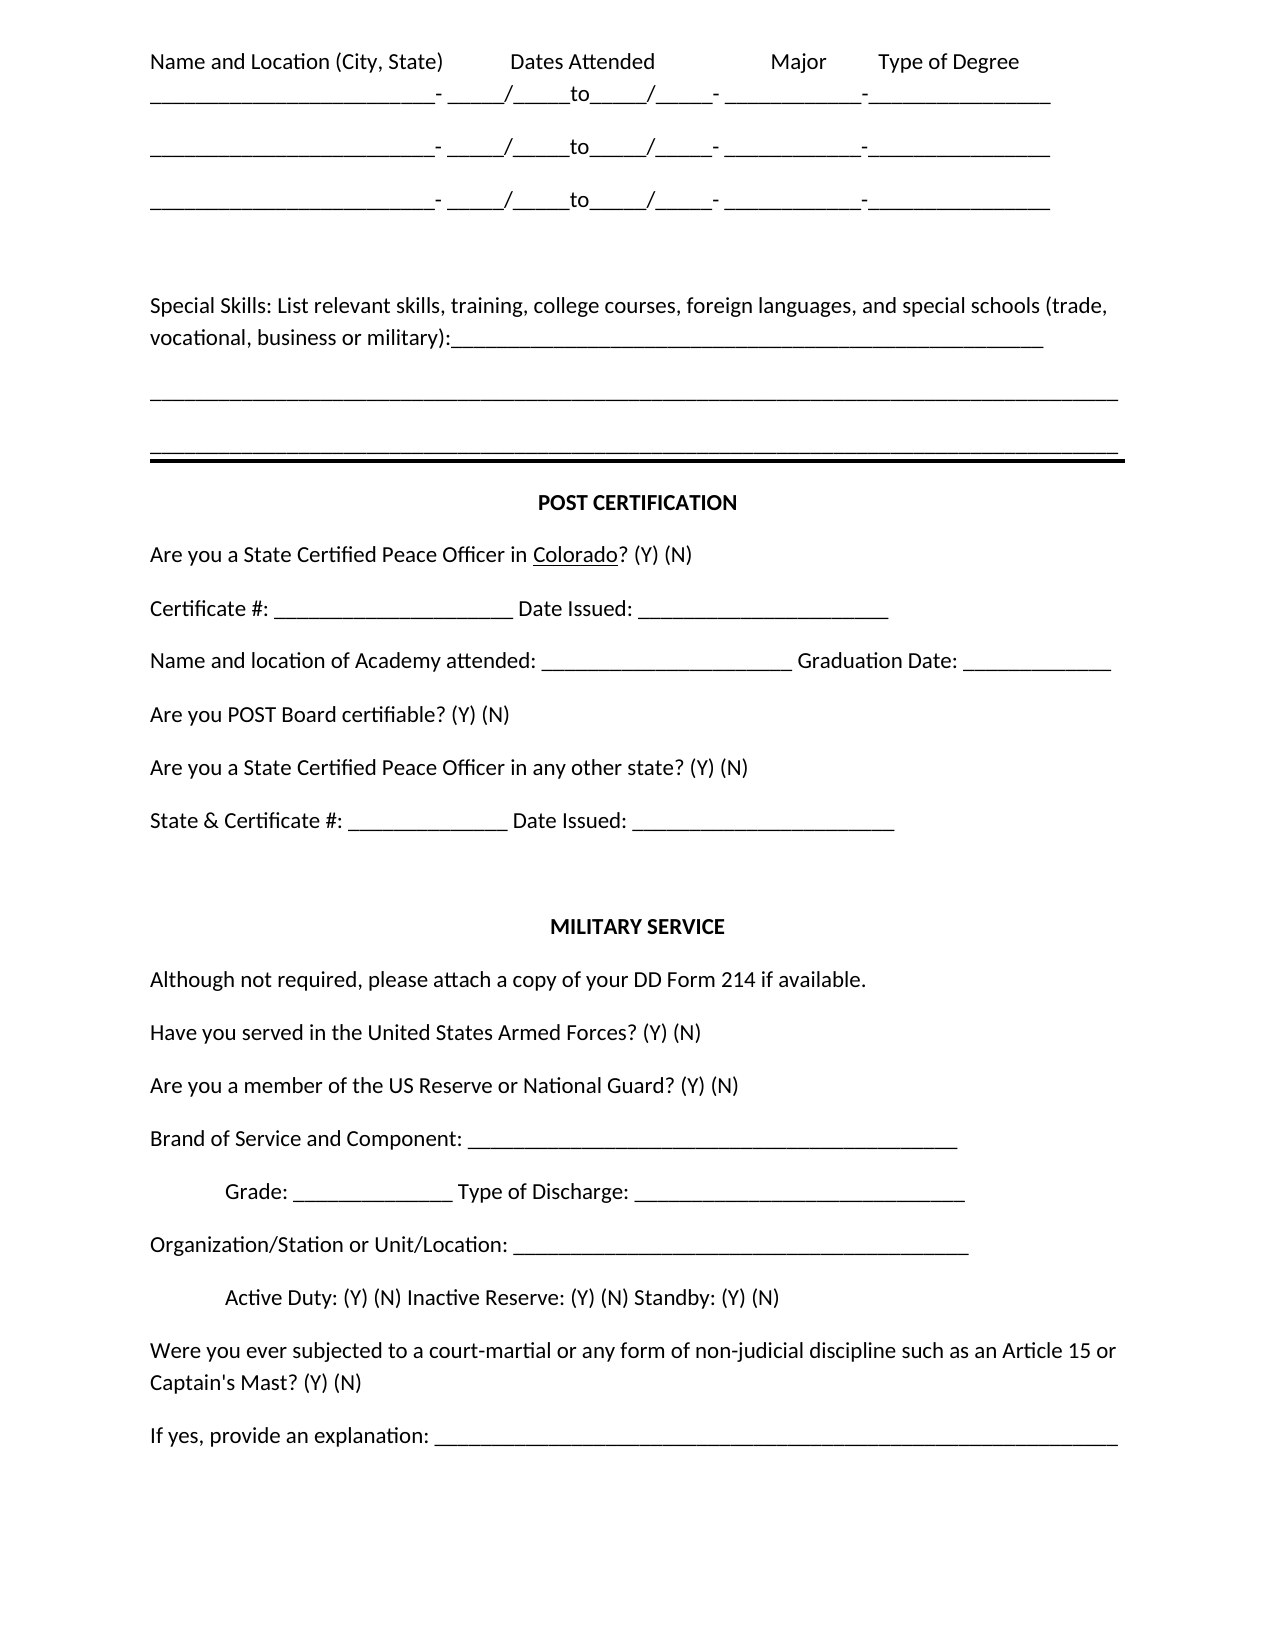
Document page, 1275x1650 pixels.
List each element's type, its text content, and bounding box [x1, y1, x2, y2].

text MILITARY SERVICE [150, 912, 1125, 940]
text Are you POST Board certifiable? (Y) (N) [150, 700, 1125, 728]
text Name and Location (City, State) Dates Attended Major Type of Degree _________________________- _____/_____to_____/_____- ____________-________________ [150, 47, 1125, 107]
text Were you ever subjected to a court-martial or any form of non-judicial discipline such as an Article 15 or Captain's Mast? (Y) (N) [150, 1336, 1125, 1396]
text Name and location of Academy attended: ______________________ Graduation Date: _____________ [150, 647, 1125, 675]
text Grade: ______________ Type of Discharge: _____________________________ [150, 1177, 1125, 1205]
text Certificate #: _____________________ Date Issued: ______________________ [150, 594, 1125, 622]
text Special Skills: List relevant skills, training, college courses, foreign languages, and special schools (trade, vocational, business or military):____________________________________________________ [150, 291, 1125, 351]
text Are you a member of the US Reserve or National Guard? (Y) (N) [150, 1071, 1125, 1099]
text State & Certificate #: ______________ Date Issued: _______________________ [150, 806, 1125, 834]
text Active Duty: (Y) (N) Inactive Reserve: (Y) (N) Standby: (Y) (N) [150, 1283, 1125, 1311]
text _____________________________________________________________________________________ [150, 429, 1125, 459]
text Have you served in the United States Armed Forces? (Y) (N) [150, 1018, 1125, 1046]
text _____________________________________________________________________________________ [150, 376, 1125, 404]
text _________________________- _____/_____to_____/_____- ____________-________________ [150, 132, 1125, 160]
text Brand of Service and Component: ___________________________________________ [150, 1124, 1125, 1152]
text Are you a State Certified Peace Officer in any other state? (Y) (N) [150, 753, 1125, 781]
text _________________________- _____/_____to_____/_____- ____________-________________ [150, 185, 1125, 213]
text Are you a State Certified Peace Officer in Colorado? (Y) (N) [150, 541, 1125, 569]
text POST CERTIFICATION [150, 488, 1125, 516]
text Although not required, please attach a copy of your DD Form 214 if available. [150, 965, 1125, 993]
text If yes, provide an explanation: ____________________________________________________________ [150, 1421, 1125, 1449]
text Organization/Station or Unit/Location: ________________________________________ [150, 1230, 1125, 1258]
